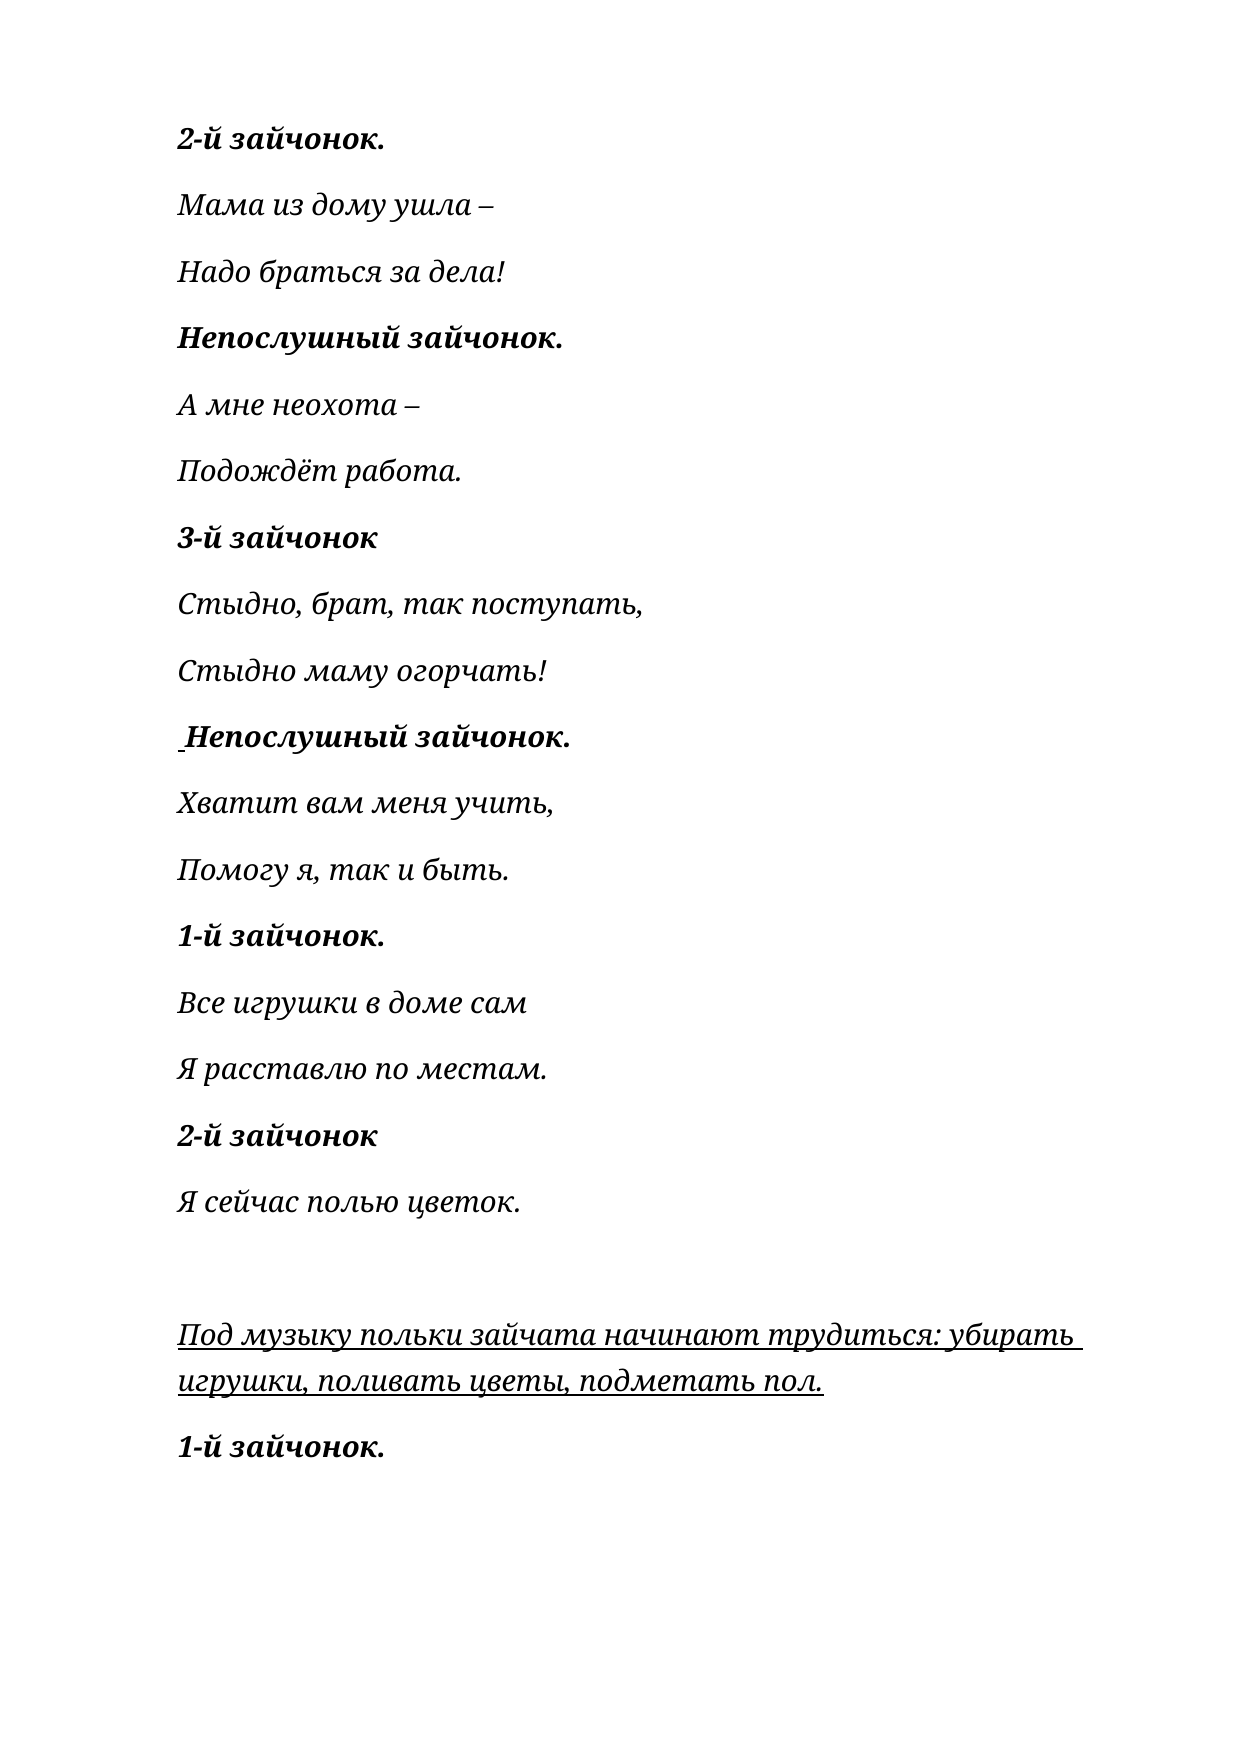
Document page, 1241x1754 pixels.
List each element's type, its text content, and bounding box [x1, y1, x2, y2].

text Мама из дому ушла – [177, 184, 1152, 224]
text 2-й зайчонок [177, 1115, 1152, 1155]
text 1-й зайчонок. [177, 1426, 1152, 1466]
text Я расставлю по местам. [177, 1048, 1152, 1088]
text Непослушный зайчонок. [177, 317, 1152, 357]
text Под музыку польки зайчата начинают трудиться: убирать игрушки, поливать цветы, подметать пол. [177, 1314, 1152, 1400]
text Надо браться за дела! [177, 251, 1152, 291]
text Помогу я, так и быть. [177, 849, 1152, 889]
text Хватит вам меня учить, [177, 783, 1152, 822]
text Стыдно, брат, так поступать, [177, 583, 1152, 623]
text 1-й зайчонок. [177, 916, 1152, 955]
text Стыдно маму огорчать! [177, 650, 1152, 689]
text Я сейчас полью цветок. [177, 1181, 1152, 1221]
text Подождёт работа. [177, 450, 1152, 490]
text 2-й зайчонок. [177, 118, 1152, 158]
text А мне неохота – [177, 384, 1152, 424]
text 3-й зайчонок [177, 517, 1152, 557]
text Непослушный зайчонок. [177, 716, 1152, 756]
text Все игрушки в доме сам [177, 982, 1152, 1022]
